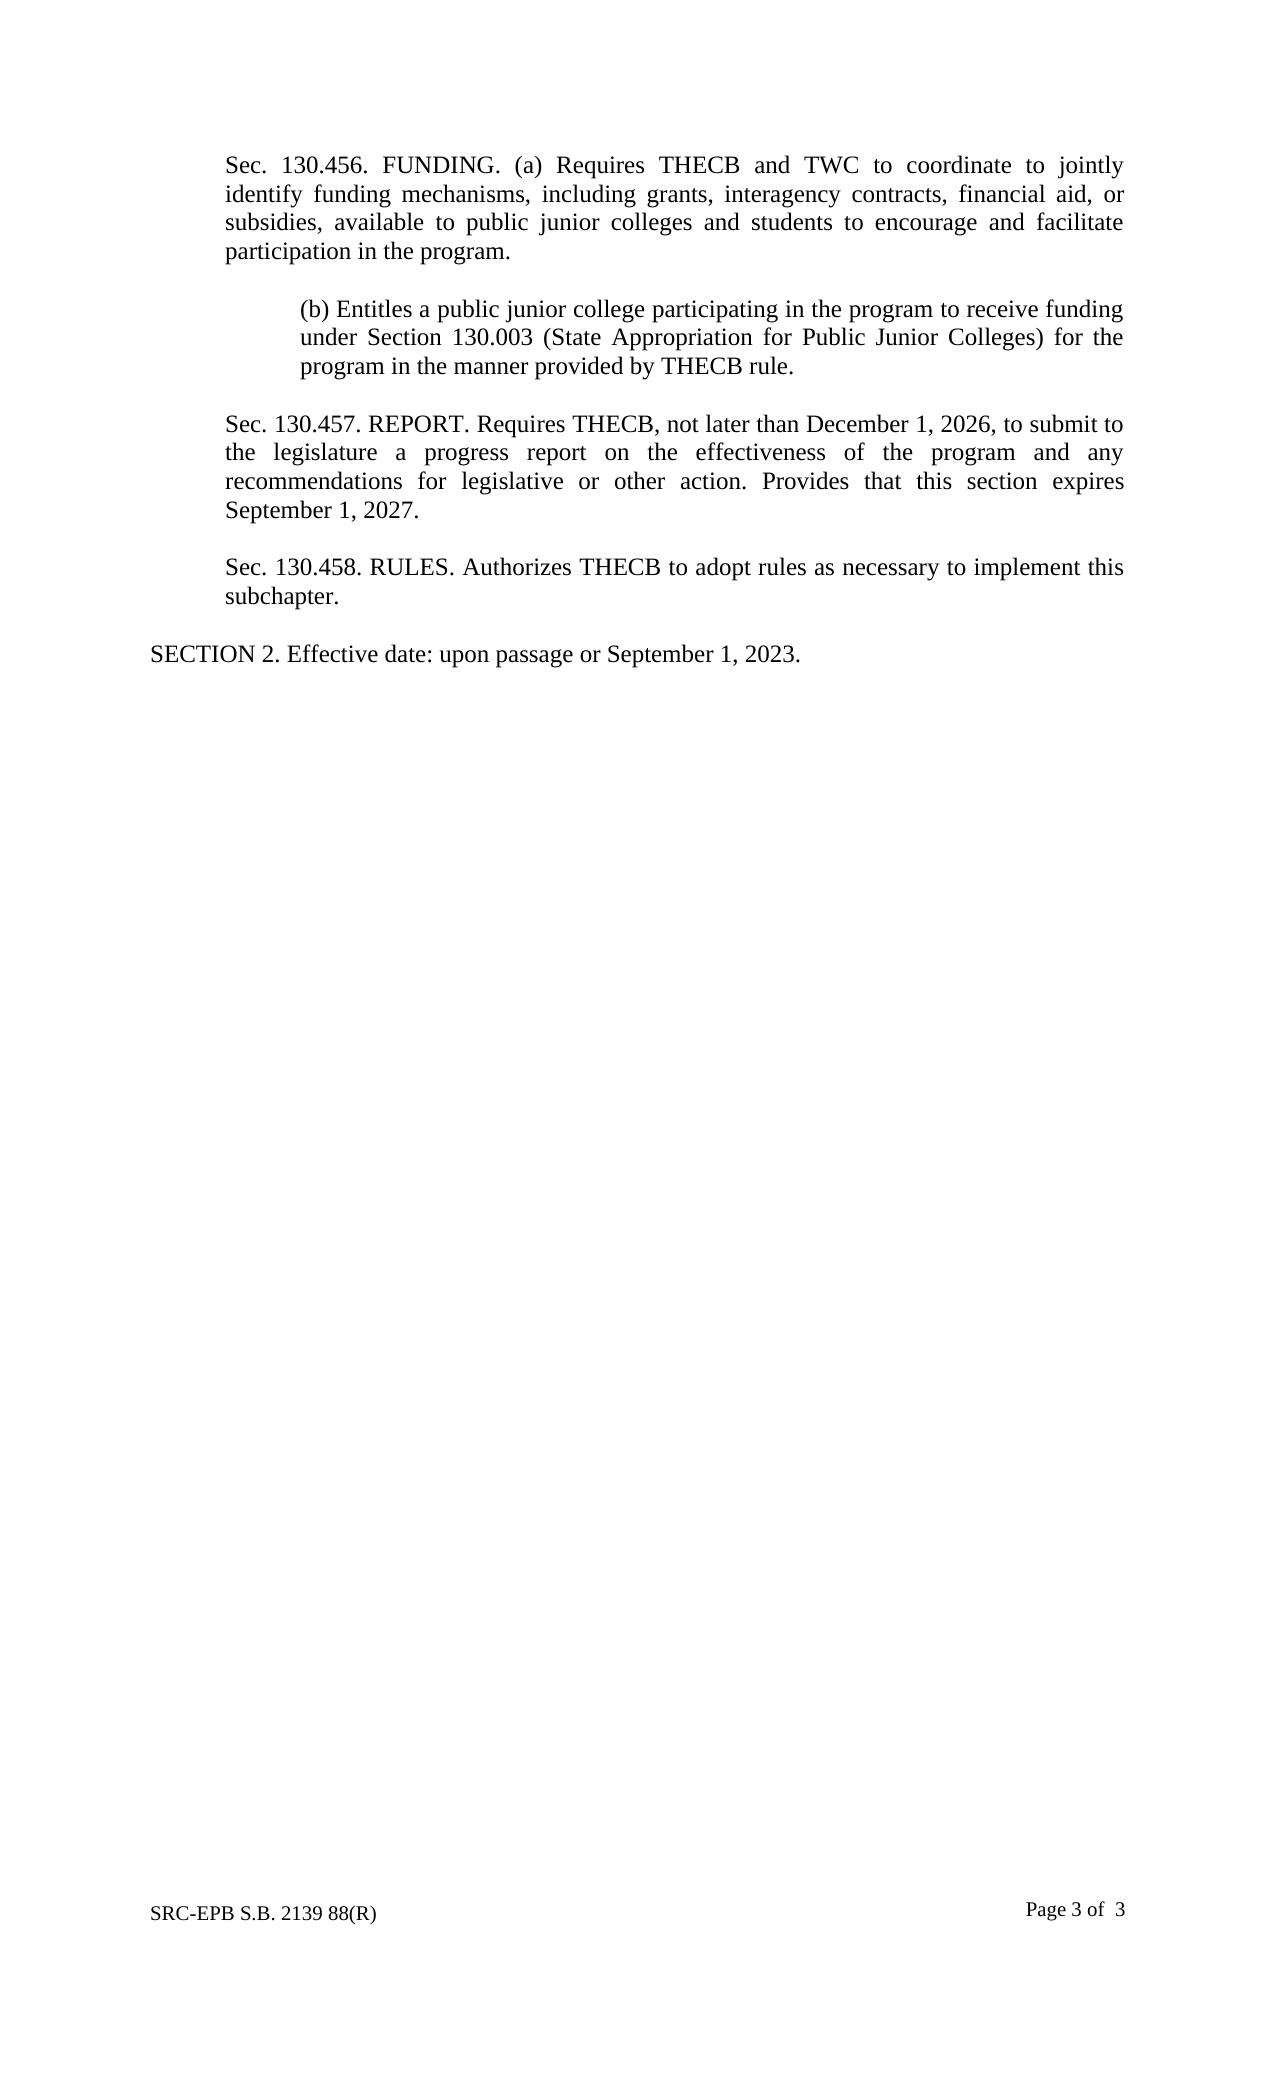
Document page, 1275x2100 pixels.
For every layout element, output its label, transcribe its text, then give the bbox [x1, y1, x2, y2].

text Sec. 130.457. REPORT. Requires THECB, not later than December 1, 2026, to submit to the legislature a progress report on the effectiveness of the program and any recommendations for legislative or other action. Provides that this section expires September 1, 2027. [225, 409, 1125, 524]
text SECTION 2. Effective date: upon passage or September 1, 2023. [150, 639, 1125, 667]
text (b) Entitles a public junior college participating in the program to receive funding under Section 130.003 (State Appropriation for Public Junior Colleges) for the program in the manner provided by THECB rule. [300, 294, 1125, 380]
text Sec. 130.458. RULES. Authorizes THECB to adopt rules as necessary to implement this subchapter. [225, 552, 1125, 610]
text Sec. 130.456. FUNDING. (a) Requires THECB and TWC to coordinate to jointly identify funding mechanisms, including grants, interagency contracts, financial aid, or subsidies, available to public junior colleges and students to encourage and facilitate participation in the program. [225, 150, 1125, 265]
